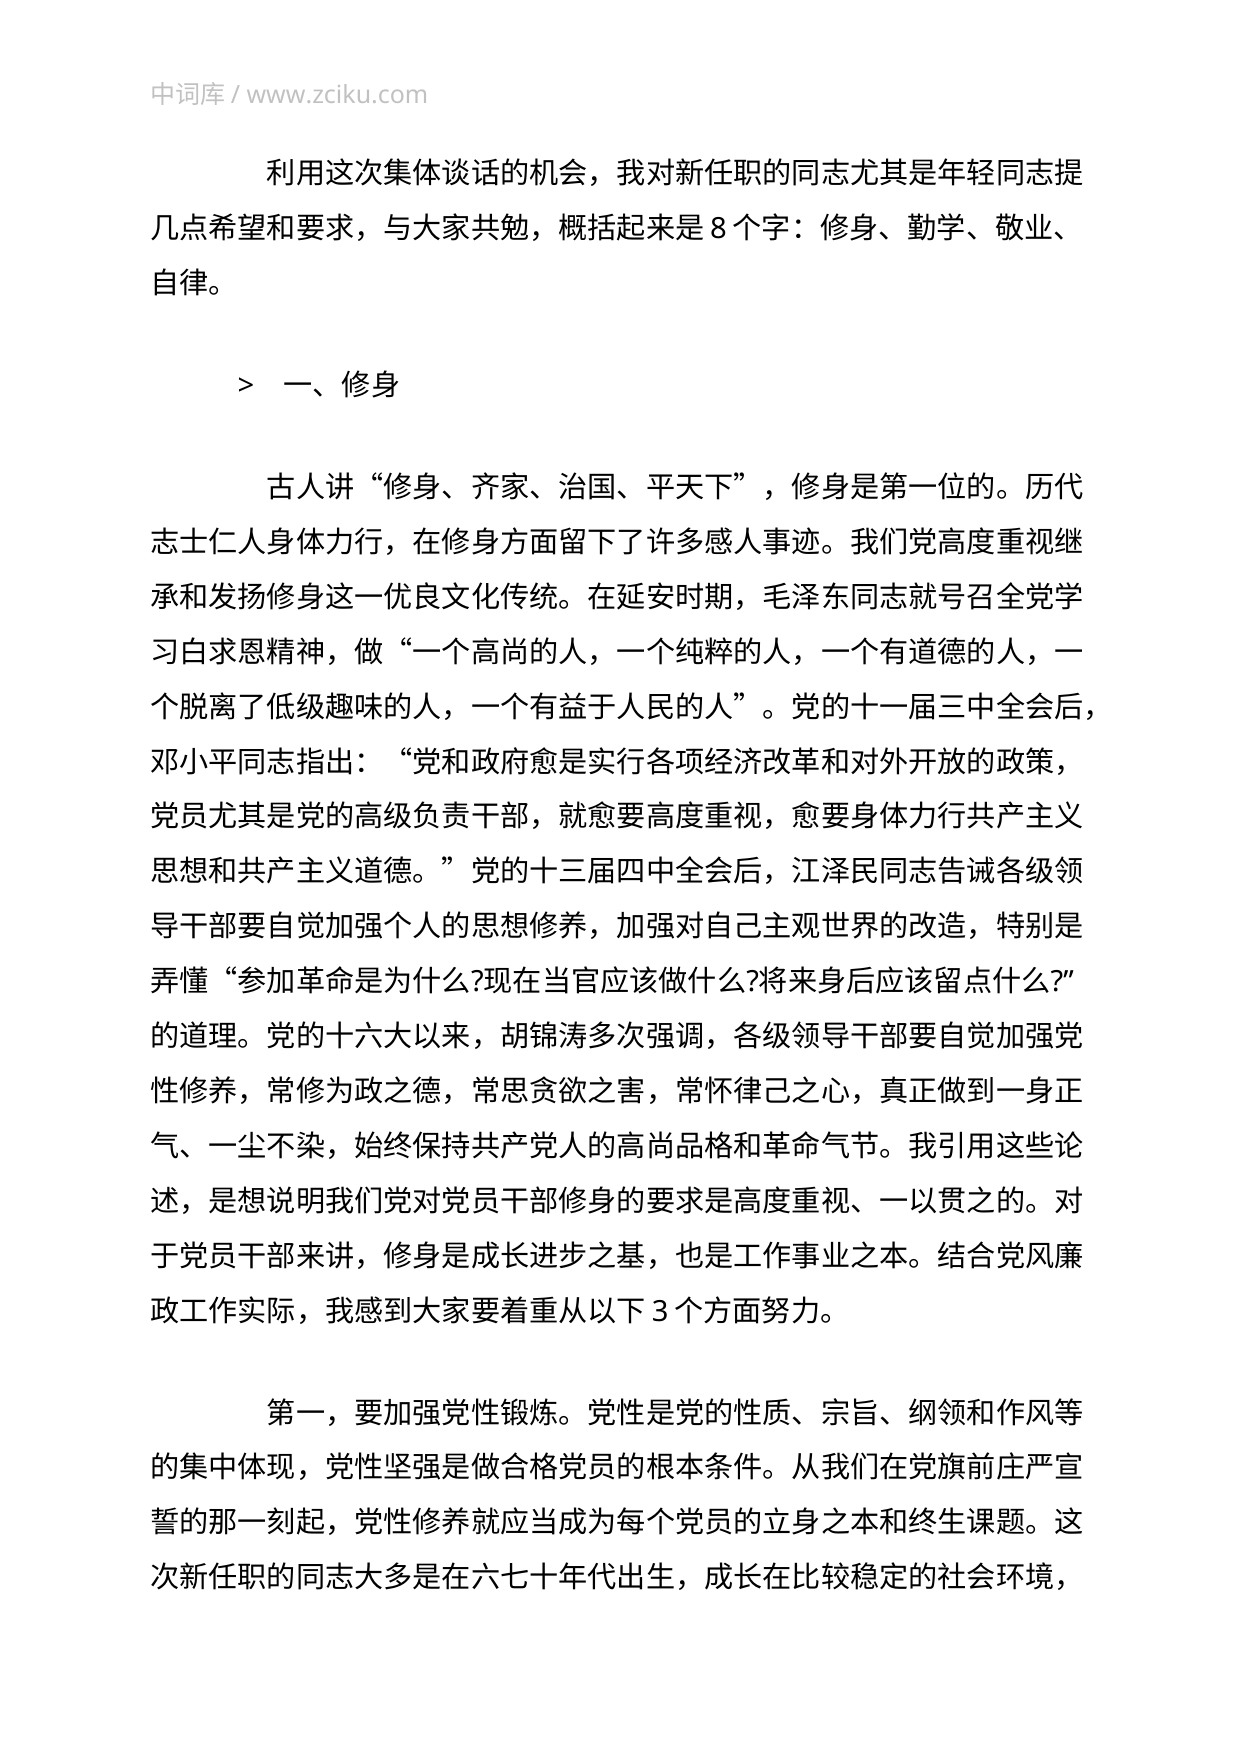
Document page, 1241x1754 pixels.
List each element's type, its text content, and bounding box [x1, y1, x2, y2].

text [150, 1389, 1090, 1596]
text 利用这次集体谈话的机会，我对新任职的同志尤其是年轻同志提几点希望和要求，与大家共勉，概括起来是8个字：修身、勤学、敬业、自律。 [150, 150, 1090, 302]
text > 一、修身 [150, 362, 1090, 404]
text 古人讲“修身、齐家、治国、平天下”，修身是第一位的。历代志士仁人身体力行，在修身方面留下了许多感人事迹。我们党高度重视继承和发扬修身这一优良文化传统。在延安时期，毛泽东同志就号召全党学习白求恩精神，做“一个高尚的人，一个纯粹的人，一个有道德的人，一个脱离了低级趣味的人，一个有益于人民的人”。党的十一届三中全会后，邓小平同志指出：“党和政府愈是实行各项经济改革和对外开放的政策，党员尤其是党的高级负责干部，就愈要高度重视，愈要身体力行共产主义思想和共产主义道德。”党的十三届四中全会后，江泽民同志告诫各级领导干部要自觉加强个人的思想修养，加强对自己主观世界的改造，特别是弄懂“参加革命是为什么?现在当官应该做什么?将来身后应该留点什么?”的道理。党的十六大以来，胡锦涛多次强调，各级领导干部要自觉加强党性修养，常修为政之德，常思贪欲之害，常怀律己之心，真正做到一身正气、一尘不染，始终保持共产党人的高尚品格和革命气节。我引用这些论述，是想说明我们党对党员干部修身的要求是高度重视、一以贯之的。对于党员干部来讲，修身是成长进步之基，也是工作事业之本。结合党风廉政工作实际，我感到大家要着重从以下3个方面努力。 [150, 464, 1090, 1329]
